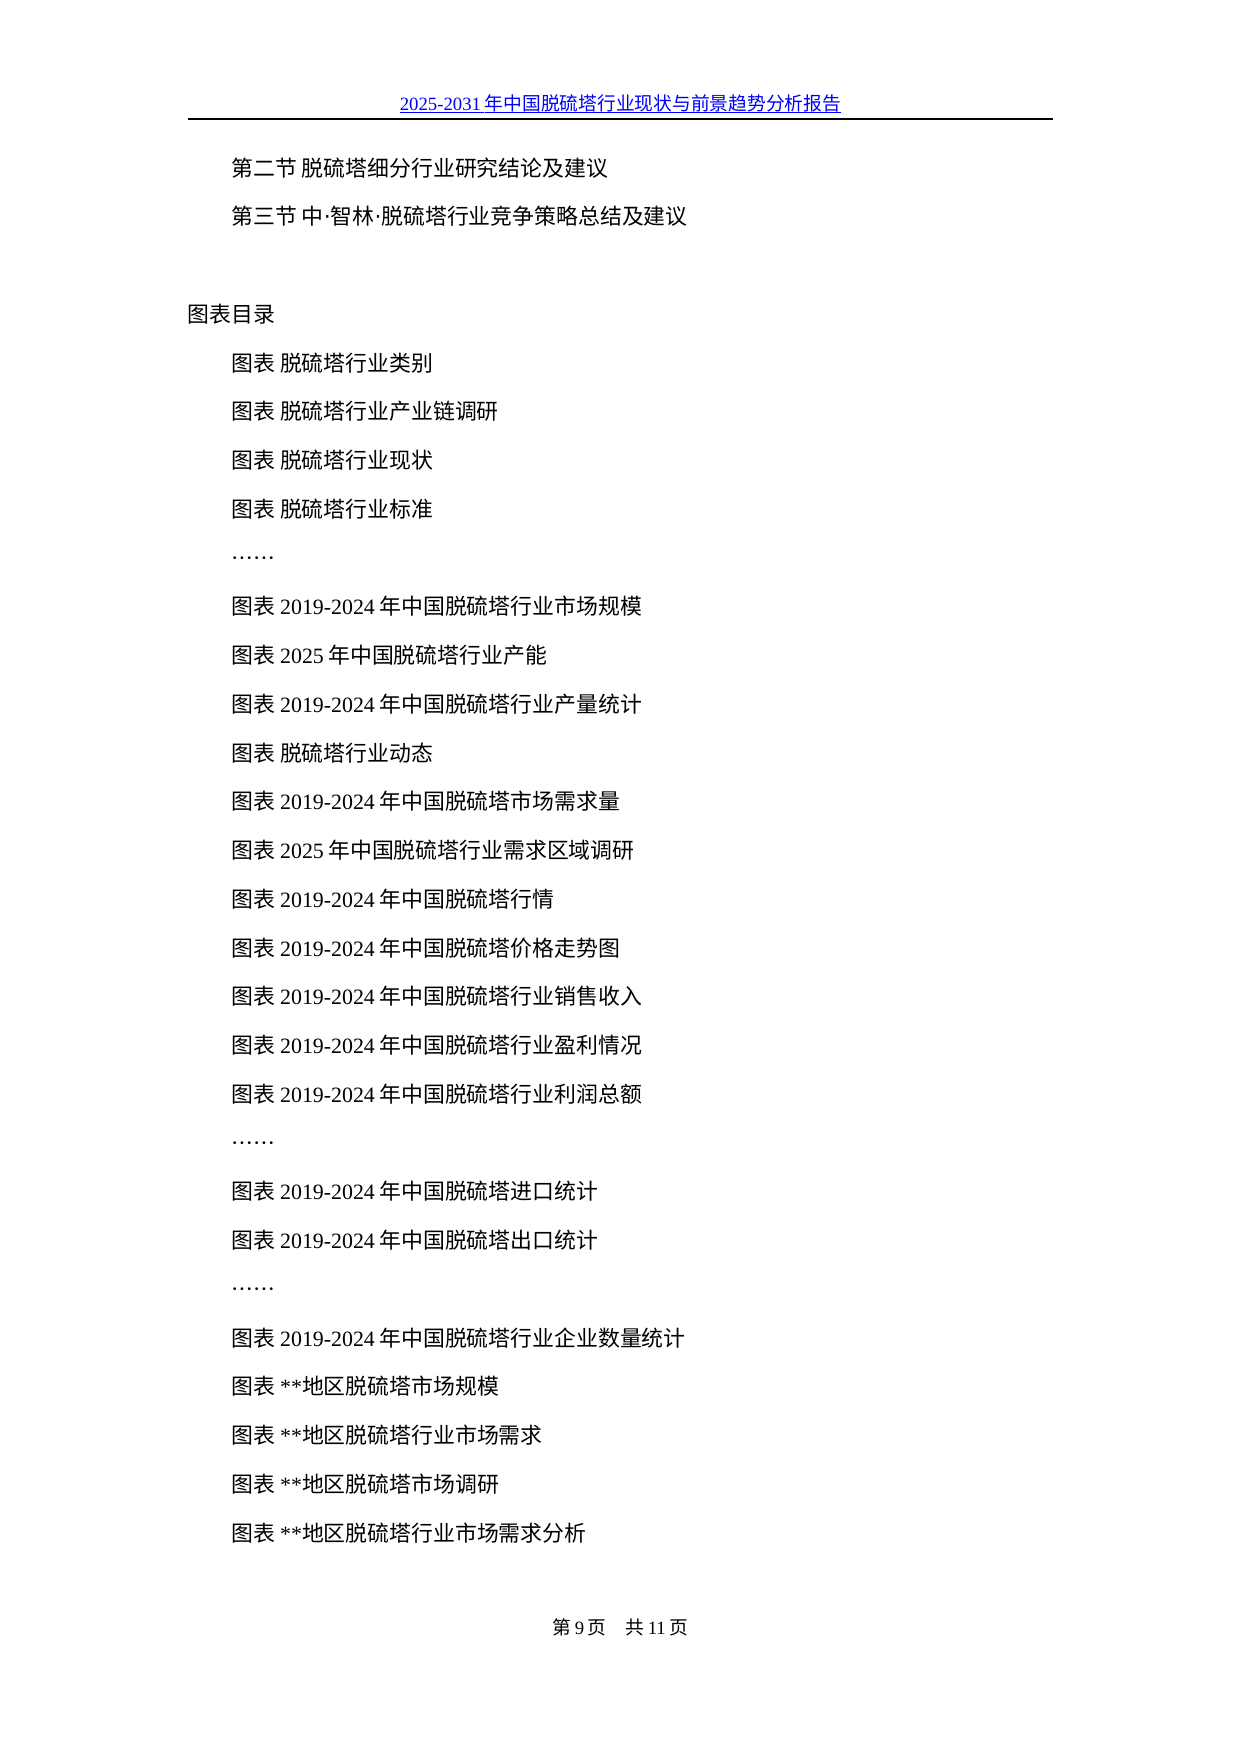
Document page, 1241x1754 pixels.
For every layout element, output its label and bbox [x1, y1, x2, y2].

text [187, 150, 1053, 1548]
